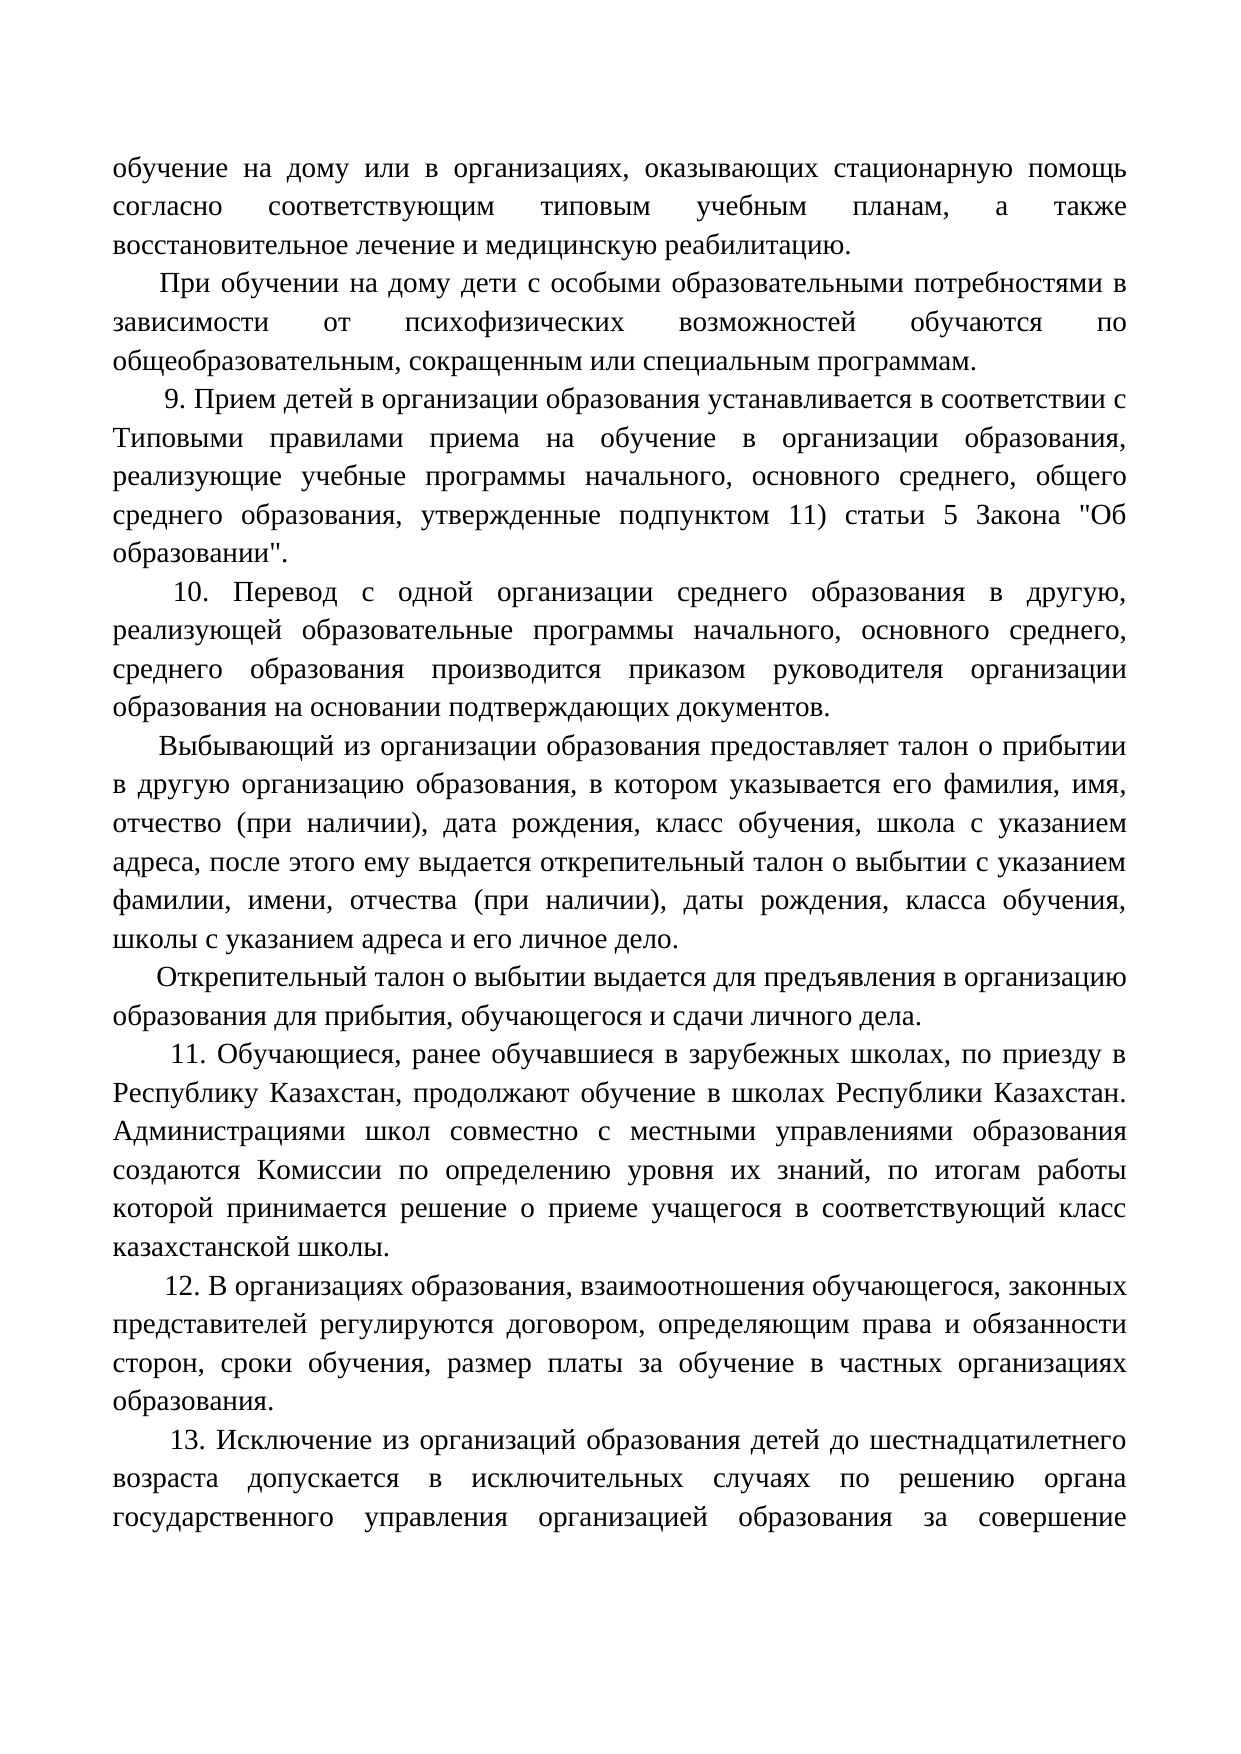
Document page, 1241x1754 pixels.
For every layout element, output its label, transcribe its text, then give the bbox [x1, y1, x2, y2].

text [112, 150, 1128, 261]
text 9. Прием детей в организации образования устанавливается в соответствии с Типовыми правилами приема на обучение в организации образования, реализующие учебные программы начального, основного среднего, общего среднего образования, утвержденные подпунктом 11) статьи 5 Закона "Об образовании". [112, 381, 1128, 569]
text Выбывающий из организации образования предоставляет талон о прибытии в другую организацию образования, в котором указывается его фамилия, имя, отчество (при наличии), дата рождения, класс обучения, школа с указанием адреса, после этого ему выдается открепительный талон о выбытии с указанием фамилии, имени, отчества (при наличии), даты рождения, класса обучения, школы с указанием адреса и его личное дело. [112, 728, 1128, 954]
text 12. В организациях образования, взаимоотношения обучающегося, законных представителей регулируются договором, определяющим права и обязанности сторон, сроки обучения, размер платы за обучение в частных организациях образования. [112, 1268, 1128, 1417]
text При обучении на дому дети с особыми образовательными потребностями в зависимости от психофизических возможностей обучаются по общеобразовательным, сокращенным или специальным программам. [112, 266, 1128, 376]
text 10. Перевод с одной организации среднего образования в другую, реализующей образовательные программы начального, основного среднего, среднего образования производится приказом руководителя организации образования на основании подтверждающих документов. [112, 574, 1128, 723]
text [112, 1422, 1128, 1532]
text 11. Обучающиеся, ранее обучавшиеся в зарубежных школах, по приезду в Республику Казахстан, продолжают обучение в школах Республики Казахстан. Администрациями школ совместно с местными управлениями образования создаются Комиссии по определению уровня их знаний, по итогам работы которой принимается решение о приеме учащегося в соответствующий класс казахстанской школы. [112, 1036, 1128, 1263]
text Открепительный талон о выбытии выдается для предъявления в организацию образования для прибытия, обучающегося и сдачи личного дела. [112, 959, 1128, 1031]
